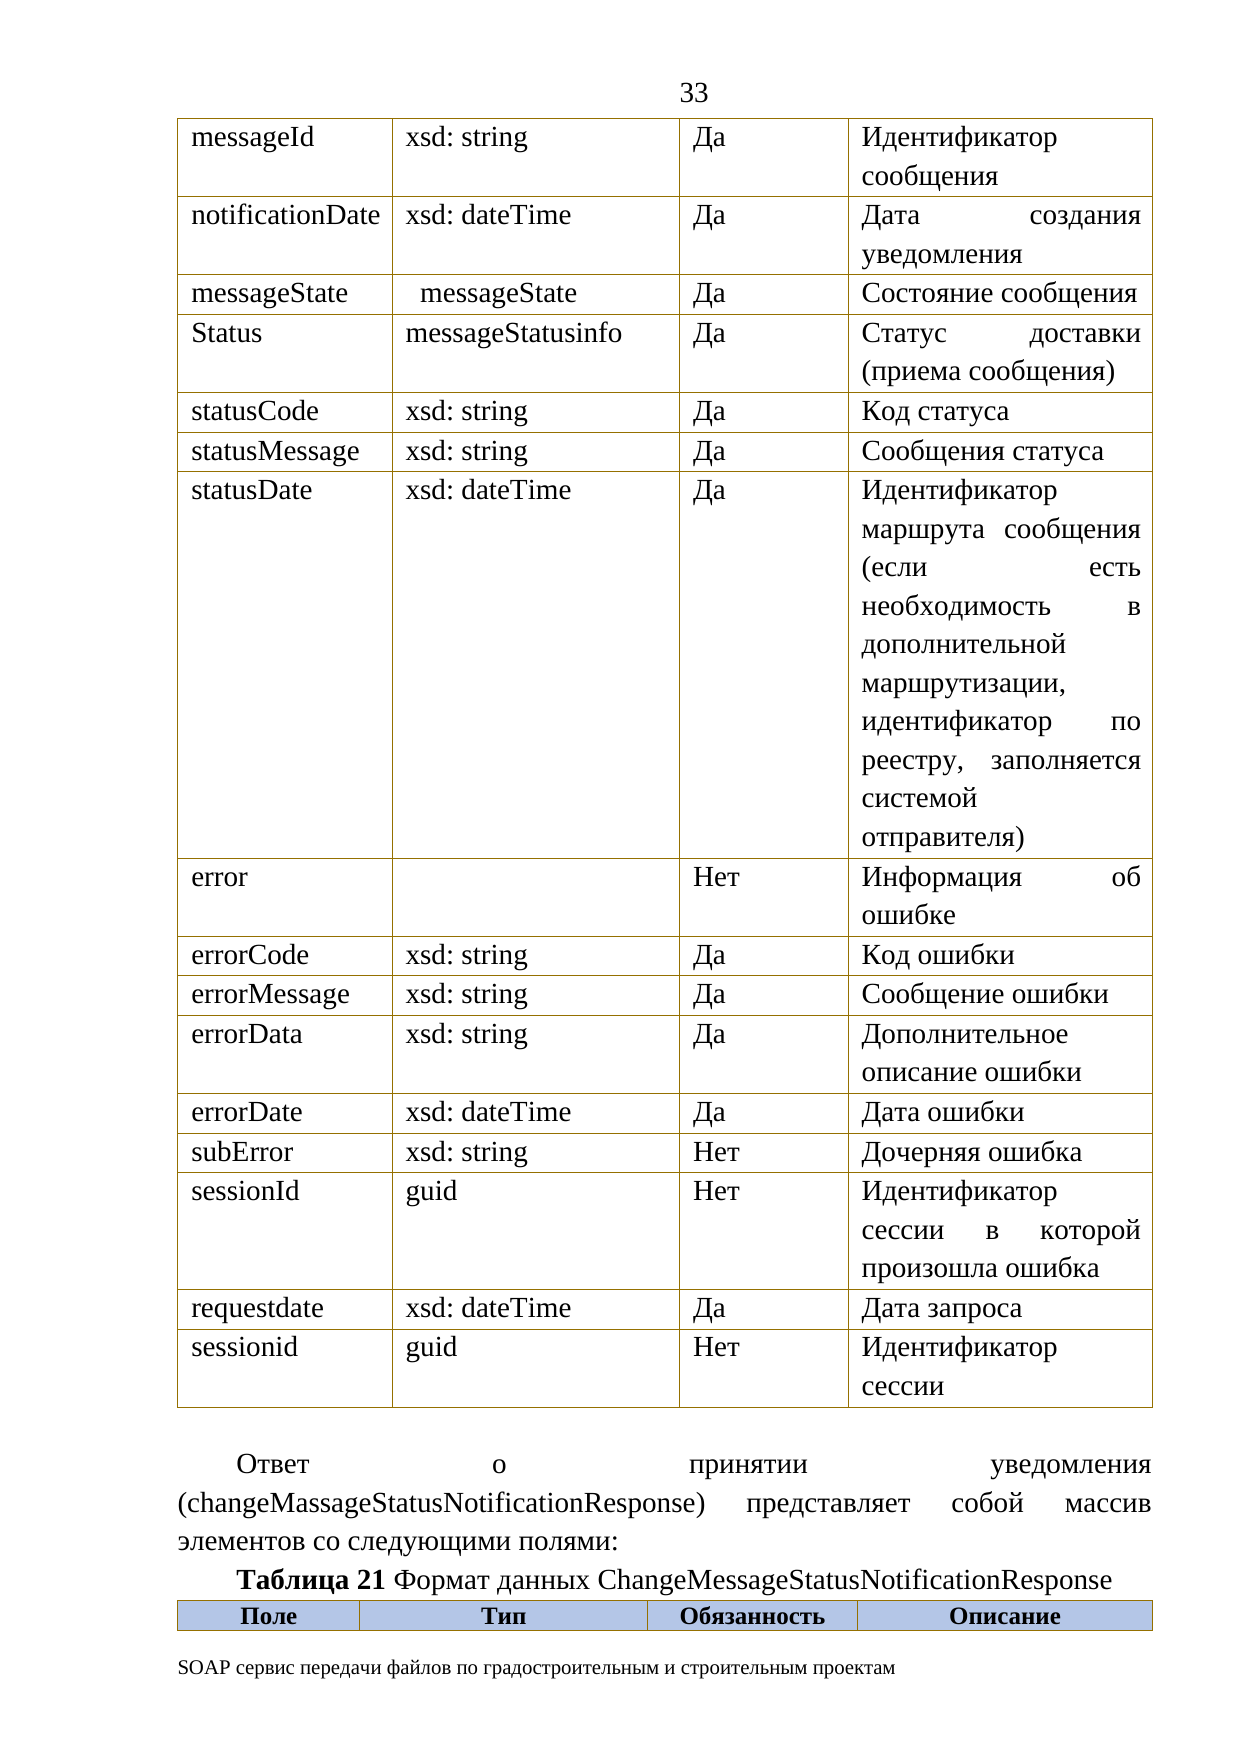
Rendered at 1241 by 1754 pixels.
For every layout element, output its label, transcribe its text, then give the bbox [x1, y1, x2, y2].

table_cell Нет [680, 859, 848, 936]
table_cell statusMessage [178, 433, 392, 471]
table_cell Да [680, 1290, 848, 1328]
table_header Поле [178, 1601, 359, 1630]
table_cell errorDate [178, 1094, 392, 1133]
table_cell statusDate [178, 472, 392, 858]
table_cell guid [393, 1330, 679, 1407]
table_cell xsd: string [393, 1134, 679, 1172]
table_cell messageState [178, 275, 392, 314]
table_cell messageId [178, 119, 392, 196]
table_cell notificationDate [178, 197, 392, 274]
table_cell Дата создания уведомления [849, 197, 1152, 274]
table_cell Да [680, 976, 848, 1015]
table_cell Нет [680, 1330, 848, 1407]
table_cell sessionid [178, 1330, 392, 1407]
table_cell Да [680, 275, 848, 314]
table_cell messageStatusinfo [393, 315, 679, 392]
table_cell xsd: string [393, 393, 679, 432]
table_cell xsd: dateTime [393, 472, 679, 858]
table_cell Идентификатор сессии в которой произошла ошибка [849, 1173, 1152, 1289]
table_cell xsd: string [393, 1016, 679, 1093]
table_cell Код статуса [849, 393, 1152, 432]
table_cell messageState [393, 275, 679, 314]
table_cell errorMessage [178, 976, 392, 1015]
table_cell Статус доставки (приема сообщения) [849, 315, 1152, 392]
table_header Описание [858, 1601, 1152, 1630]
table_cell Да [680, 393, 848, 432]
table_cell xsd: string [393, 937, 679, 975]
table_header Тип [360, 1601, 647, 1630]
table_cell Дочерняя ошибка [849, 1134, 1152, 1172]
table_cell subError [178, 1134, 392, 1172]
table_cell xsd: dateTime [393, 1290, 679, 1328]
table_cell Да [680, 119, 848, 196]
table_cell Идентификатор сессии [849, 1330, 1152, 1407]
table_cell Нет [680, 1134, 848, 1172]
table_cell Сообщение ошибки [849, 976, 1152, 1015]
table_cell Сообщения статуса [849, 433, 1152, 471]
text Таблица 21 Формат данных ChangeMessageStatusNotificationResponse [177, 1562, 1152, 1595]
table_cell requestdate [178, 1290, 392, 1328]
table_cell [393, 859, 679, 936]
table_cell Да [680, 1094, 848, 1133]
table_cell Информация об ошибке [849, 859, 1152, 936]
table_cell Status [178, 315, 392, 392]
table_cell Дополнительное описание ошибки [849, 1016, 1152, 1093]
table_cell guid [393, 1173, 679, 1289]
table_cell errorCode [178, 937, 392, 975]
table_cell xsd: string [393, 119, 679, 196]
table_cell xsd: string [393, 976, 679, 1015]
table_cell Да [680, 472, 848, 858]
table_cell Да [680, 433, 848, 471]
table_cell Идентификатор маршрута сообщения (если есть необходимость в дополнительной маршрутизации, идентификатор по реестру, заполняется системой отправителя) [849, 472, 1152, 858]
table_cell error [178, 859, 392, 936]
table_cell Да [680, 315, 848, 392]
table_cell Да [680, 937, 848, 975]
table_cell Да [680, 1016, 848, 1093]
table_cell Код ошибки [849, 937, 1152, 975]
table_header Обязанность [648, 1601, 857, 1630]
table_cell Состояние сообщения [849, 275, 1152, 314]
table_cell errorData [178, 1016, 392, 1093]
table_cell Дата ошибки [849, 1094, 1152, 1133]
table_cell xsd: dateTime [393, 197, 679, 274]
table_cell statusCode [178, 393, 392, 432]
table_cell xsd: dateTime [393, 1094, 679, 1133]
table_cell xsd: string [393, 433, 679, 471]
table_cell sessionId [178, 1173, 392, 1289]
table_cell Идентификатор сообщения [849, 119, 1152, 196]
text Ответ о принятии уведомления (changeMassageStatusNotificationResponse) представляет собой массив элементов со следующими полями: [177, 1446, 1152, 1557]
table_cell Дата запроса [849, 1290, 1152, 1328]
table_cell Нет [680, 1173, 848, 1289]
table_cell Да [680, 197, 848, 274]
